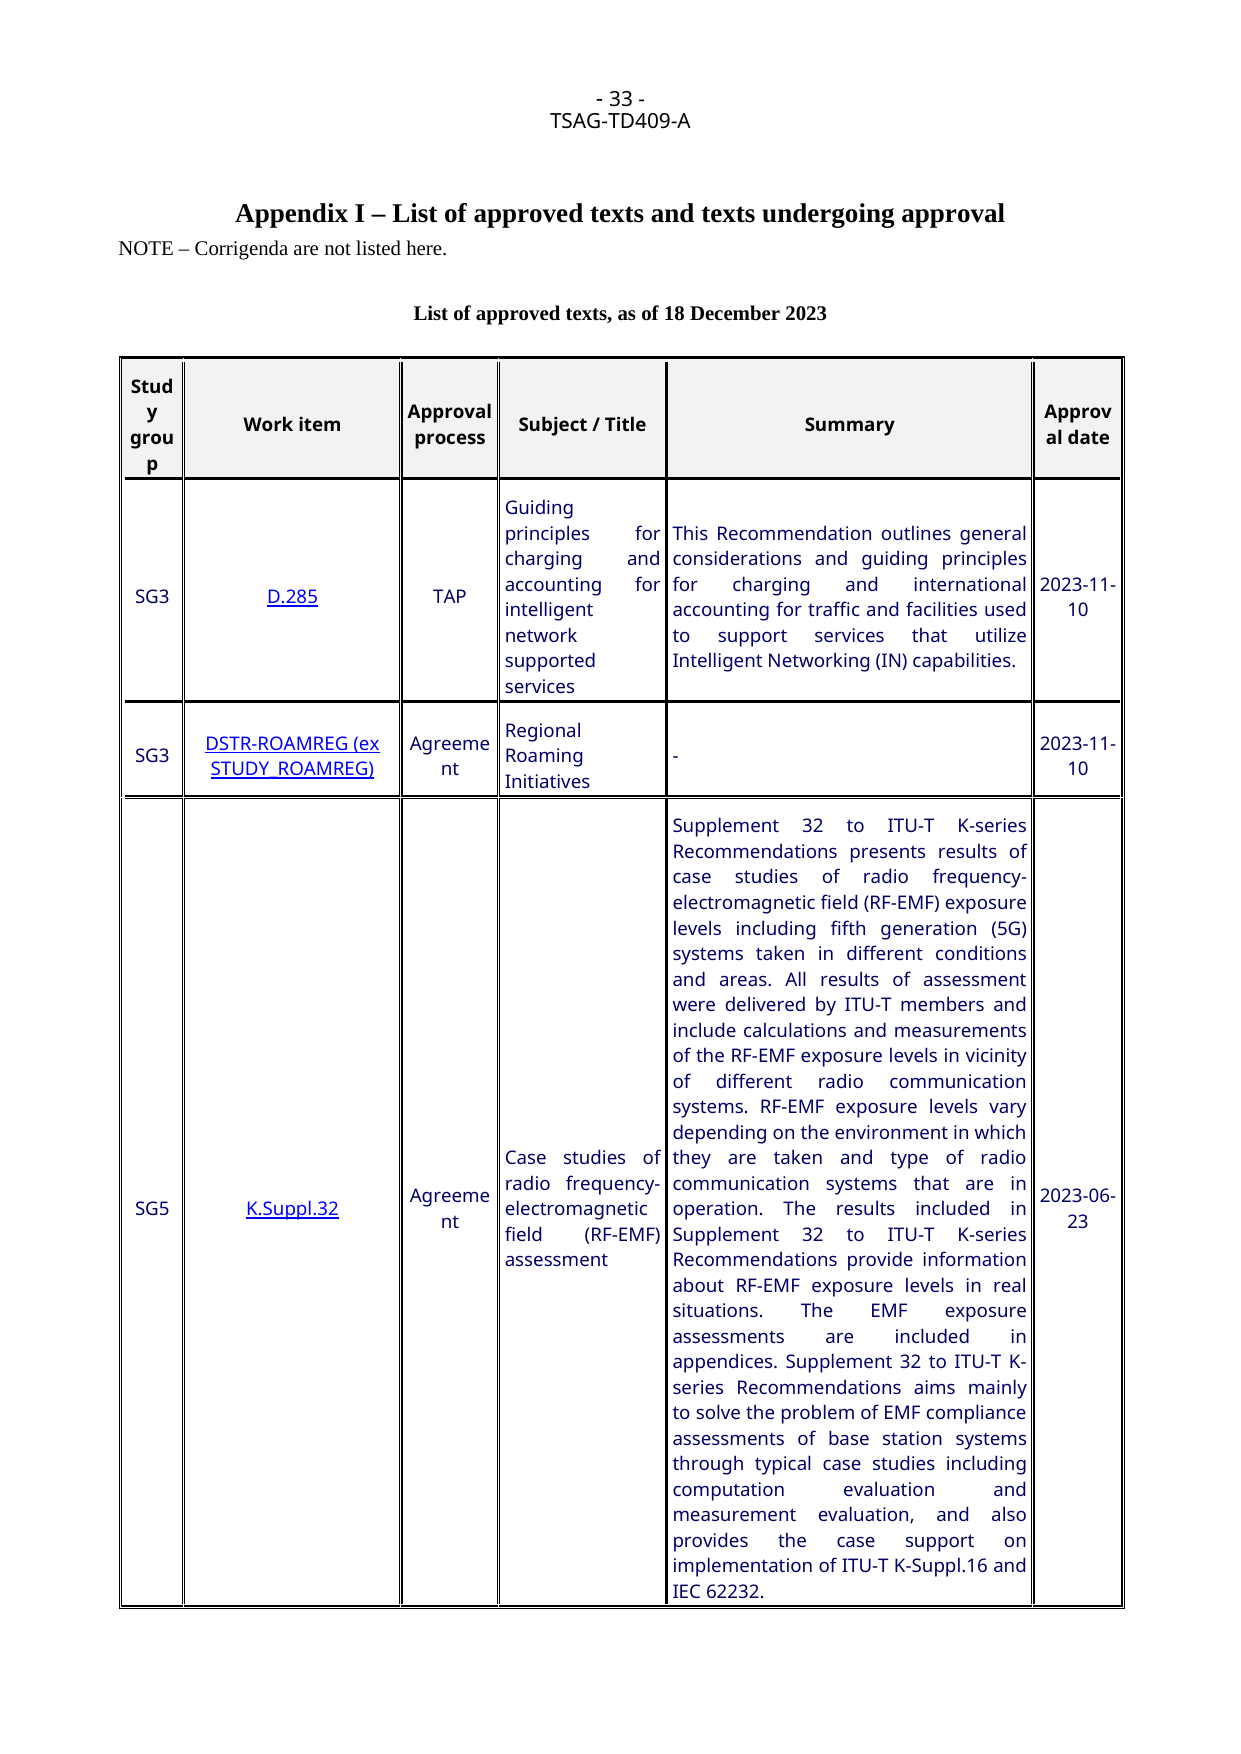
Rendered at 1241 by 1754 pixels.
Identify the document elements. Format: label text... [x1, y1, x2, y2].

table_header Subject / Title [499, 359, 666, 477]
table_cell 2023-11-10 [1035, 477, 1121, 700]
subtitle Appendix I – List of approved texts and texts undergoing approval [118, 197, 1122, 228]
table_cell SG5 [122, 795, 183, 1605]
table_header Study group [122, 359, 183, 477]
table_cell SG3 [122, 477, 182, 700]
text NOTE – Corrigenda are not listed here. [118, 236, 1122, 260]
table_cell TAP [403, 480, 497, 700]
table_header Work item [184, 358, 401, 477]
table_cell - [668, 703, 1031, 795]
text List of approved texts, as of 18 December 2023 [118, 301, 1122, 325]
table_cell K.Suppl.32 [184, 795, 401, 1605]
table_cell This Recommendation outlines general considerations and guiding principles for charging and international accounting for traffic and facilities used to support services that utilize Intelligent Networking (IN) capabilities. [668, 480, 1031, 700]
table_cell Agreement [401, 799, 498, 1605]
table_header Approval date [1033, 359, 1121, 477]
table_cell Case studies of radio frequency-electromagnetic field (RF-EMF) assessment [499, 799, 666, 1605]
table_header Summary [666, 358, 1033, 477]
table_cell Regional Roaming Initiatives [500, 703, 665, 795]
table_cell 2023-11-10 [1035, 700, 1121, 795]
table_cell SG3 [122, 700, 182, 795]
table_cell DSTR-ROAMREG (ex STUDY_ROAMREG) [185, 703, 399, 795]
table_cell Agreement [403, 703, 497, 795]
table_cell Supplement 32 to ITU-T K-series Recommendations presents results of case studies of radio frequency-electromagnetic field (RF-EMF) exposure levels including fifth generation (5G) systems taken in different conditions and areas. All results of assessment were delivered by ITU-T members and include calculations and measurements of the RF-EMF exposure levels in vicinity of different radio communication systems. RF-EMF exposure levels vary depending on the environment in which they are taken and type of radio communication systems that are in operation. The results included in Supplement 32 to ITU-T K-series Recommendations provide information about RF-EMF exposure levels in real situations. The EMF exposure assessments are included in appendices. Supplement 32 to ITU-T K-series Recommendations aims mainly to solve the problem of EMF compliance assessments of base station systems through typical case studies including computation evaluation and measurement evaluation, and also provides the case support on implementation of ITU-T K-Suppl.16 and IEC 62232. [666, 795, 1033, 1605]
table_cell Guiding principles for charging and accounting for intelligent network supported services [500, 480, 665, 700]
table_cell D.285 [185, 480, 399, 700]
table_cell 2023-06-23 [1033, 795, 1122, 1605]
table_header Approval process [401, 359, 498, 477]
